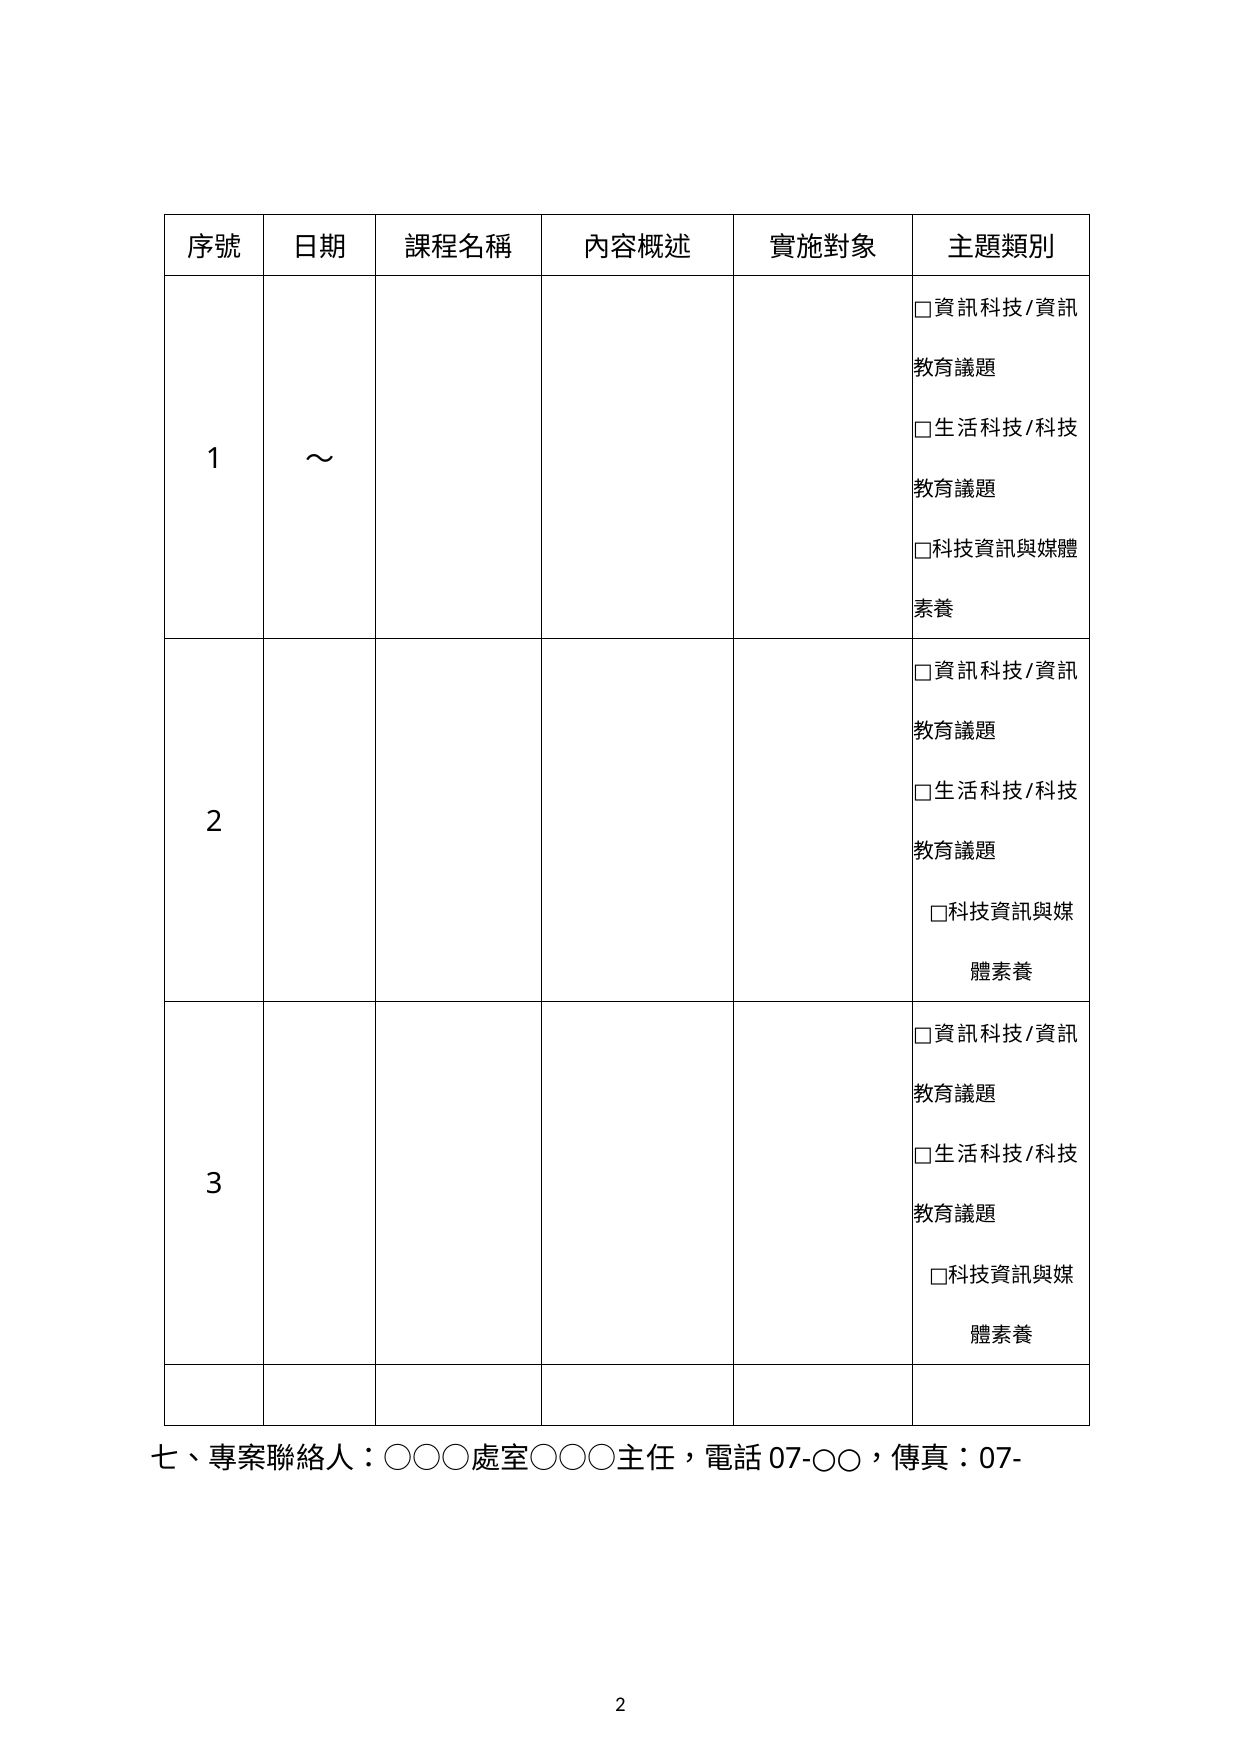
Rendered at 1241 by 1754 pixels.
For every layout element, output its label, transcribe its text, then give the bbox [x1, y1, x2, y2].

table_header 內容概述 [542, 215, 733, 275]
table_header 日期 [264, 215, 375, 275]
table_header 課程名稱 [376, 215, 541, 275]
table_cell [734, 276, 912, 638]
table_cell [165, 1365, 263, 1425]
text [150, 1426, 1090, 1486]
table_cell [734, 639, 912, 1001]
table_header 主題類別 [913, 215, 1089, 275]
table_cell [264, 639, 375, 1001]
table_cell [913, 1365, 1089, 1425]
table_header 實施對象 [734, 215, 912, 275]
table_cell [734, 1365, 912, 1425]
table_cell [542, 639, 733, 1001]
table_cell [264, 1365, 375, 1425]
table_cell [542, 276, 733, 638]
table_cell 1 [165, 276, 263, 638]
table_cell [376, 1365, 541, 1425]
table_cell □資訊科技/資訊教育議題 □生活科技/科技教育議題 □科技資訊與媒體素養 [913, 639, 1089, 1001]
table_cell [542, 1365, 733, 1425]
table_cell [376, 639, 541, 1001]
table_cell [376, 1002, 541, 1364]
table_cell [542, 1002, 733, 1364]
table_cell □資訊科技/資訊教育議題 □生活科技/科技教育議題 □科技資訊與媒體素養 [913, 276, 1089, 638]
table_cell ～ [264, 276, 375, 638]
table_cell [264, 1002, 375, 1364]
table_cell 3 [165, 1002, 263, 1364]
table_header 序號 [165, 215, 263, 275]
table_cell □資訊科技/資訊教育議題 □生活科技/科技教育議題 □科技資訊與媒體素養 [913, 1002, 1089, 1364]
table_cell [376, 276, 541, 638]
table_cell 2 [165, 639, 263, 1001]
table_cell [734, 1002, 912, 1364]
